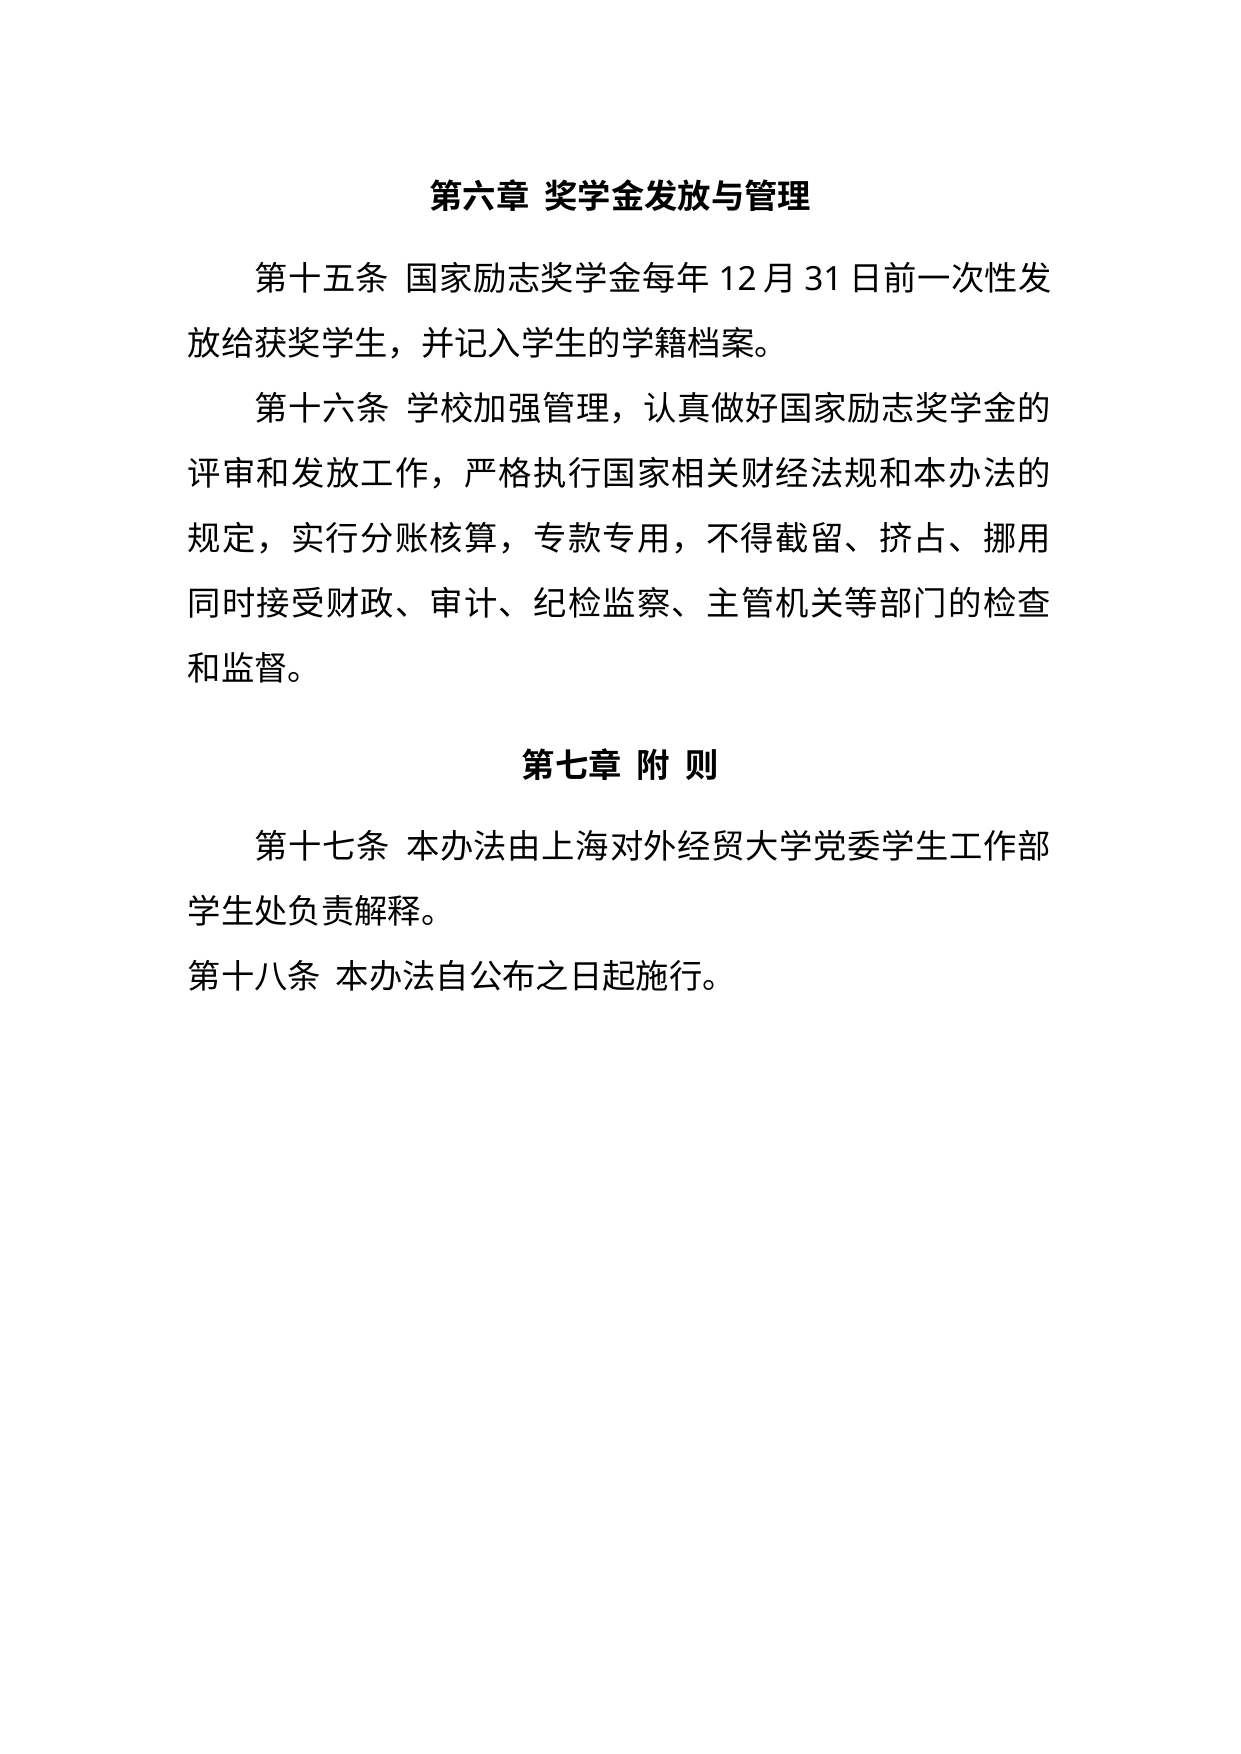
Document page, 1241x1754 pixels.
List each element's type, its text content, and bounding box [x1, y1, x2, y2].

text 第十六条 学校加强管理，认真做好国家励志奖学金的评审和发放工作，严格执行国家相关财经法规和本办法的规定，实行分账核算，专款专用，不得截留、挤占、挪用，同时接受财政、审计、纪检监察、主管机关等部门的检查和监督。 [187, 373, 1053, 698]
text 第七章 附 则 [187, 731, 1053, 796]
text 第十八条 本办法自公布之日起施行。 [187, 942, 1053, 1007]
text 第十五条 国家励志奖学金每年12月31日前一次性发放给获奖学生，并记入学生的学籍档案。 [187, 243, 1053, 373]
text 第六章 奖学金发放与管理 [187, 162, 1053, 227]
text 第十七条 本办法由上海对外经贸大学党委学生工作部、学生处负责解释。 [187, 812, 1053, 942]
